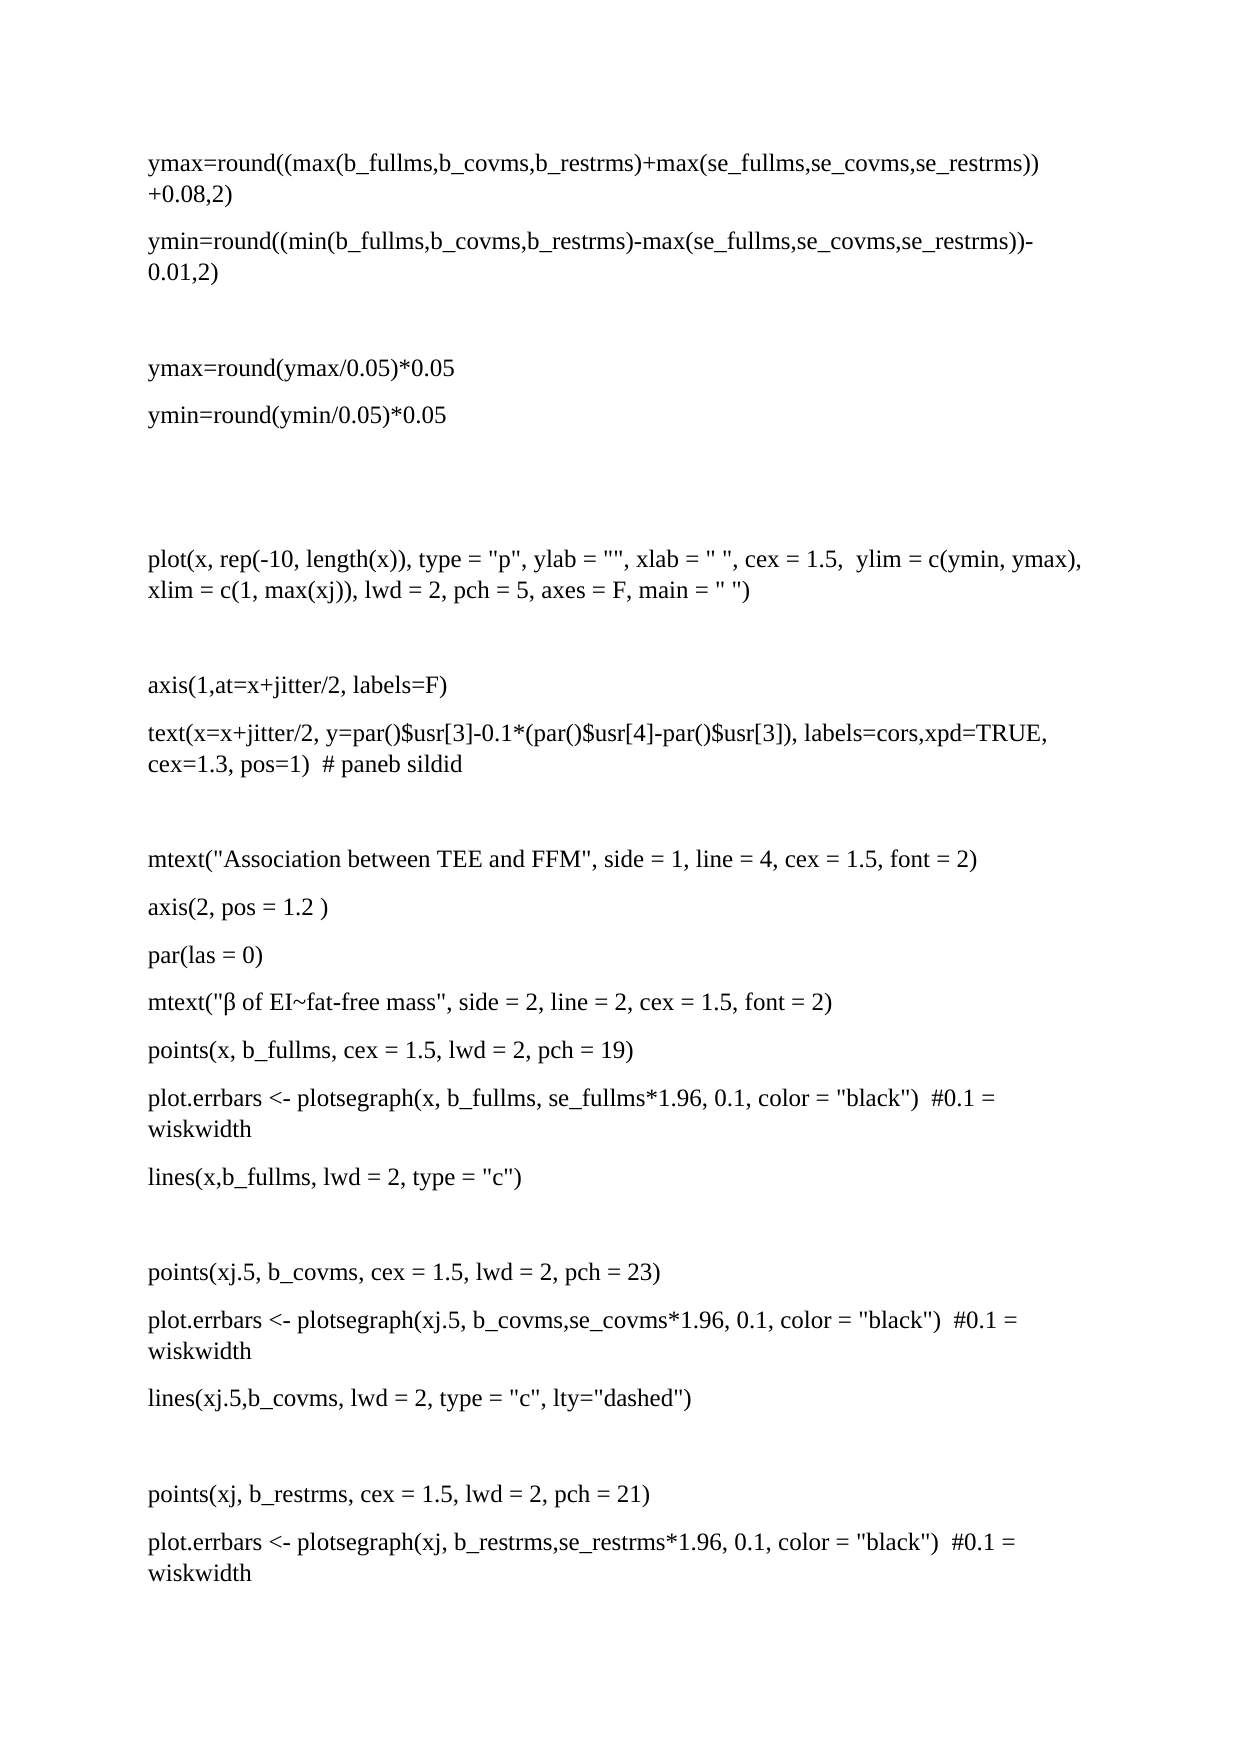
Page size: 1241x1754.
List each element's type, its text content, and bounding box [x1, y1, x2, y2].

text plot(x, rep(-10, length(x)), type = "p", ylab = "", xlab = " ", cex = 1.5, ylim = c(ymin, ymax), xlim = c(1, max(xj)), lwd = 2, pch = 5, axes = F, main = " ") [148, 544, 1093, 603]
text par(las = 0) [148, 940, 1093, 968]
text ymin=round((min(b_fullms,b_covms,b_restrms)-max(se_fullms,se_covms,se_restrms))-0.01,2) [148, 226, 1093, 286]
text axis(2, pos = 1.2 ) [148, 892, 1093, 921]
text plot.errbars <- plotsegraph(x, b_fullms, se_fullms*1.96, 0.1, color = "black") #0.1 = wiskwidth [148, 1083, 1093, 1143]
text ymin=round(ymin/0.05)*0.05 [148, 401, 1093, 429]
text lines(x,b_fullms, lwd = 2, type = "c") [148, 1162, 1093, 1190]
text points(xj.5, b_covms, cex = 1.5, lwd = 2, pch = 23) [148, 1257, 1093, 1286]
text ymax=round(ymax/0.05)*0.05 [148, 353, 1093, 382]
text lines(xj.5,b_covms, lwd = 2, type = "c", lty="dashed") [148, 1383, 1093, 1412]
text mtext("β of EI~fat-free mass", side = 2, line = 2, cex = 1.5, font = 2) [148, 987, 1093, 1016]
text plot.errbars <- plotsegraph(xj, b_restrms,se_restrms*1.96, 0.1, color = "black") #0.1 = wiskwidth [148, 1527, 1093, 1586]
text points(xj, b_restrms, cex = 1.5, lwd = 2, pch = 21) [148, 1479, 1093, 1508]
text axis(1,at=x+jitter/2, labels=F) [148, 670, 1093, 699]
text ymax=round((max(b_fullms,b_covms,b_restrms)+max(se_fullms,se_covms,se_restrms))+0.08,2) [148, 148, 1093, 207]
text points(x, b_fullms, cex = 1.5, lwd = 2, pch = 19) [148, 1035, 1093, 1064]
text mtext("Association between TEE and FFM", side = 1, line = 4, cex = 1.5, font = 2) [148, 844, 1093, 873]
text plot.errbars <- plotsegraph(xj.5, b_covms,se_covms*1.96, 0.1, color = "black") #0.1 = wiskwidth [148, 1305, 1093, 1364]
text text(x=x+jitter/2, y=par()$usr[3]-0.1*(par()$usr[4]-par()$usr[3]), labels=cors,xpd=TRUE, cex=1.3, pos=1) # paneb sildid [148, 718, 1093, 778]
